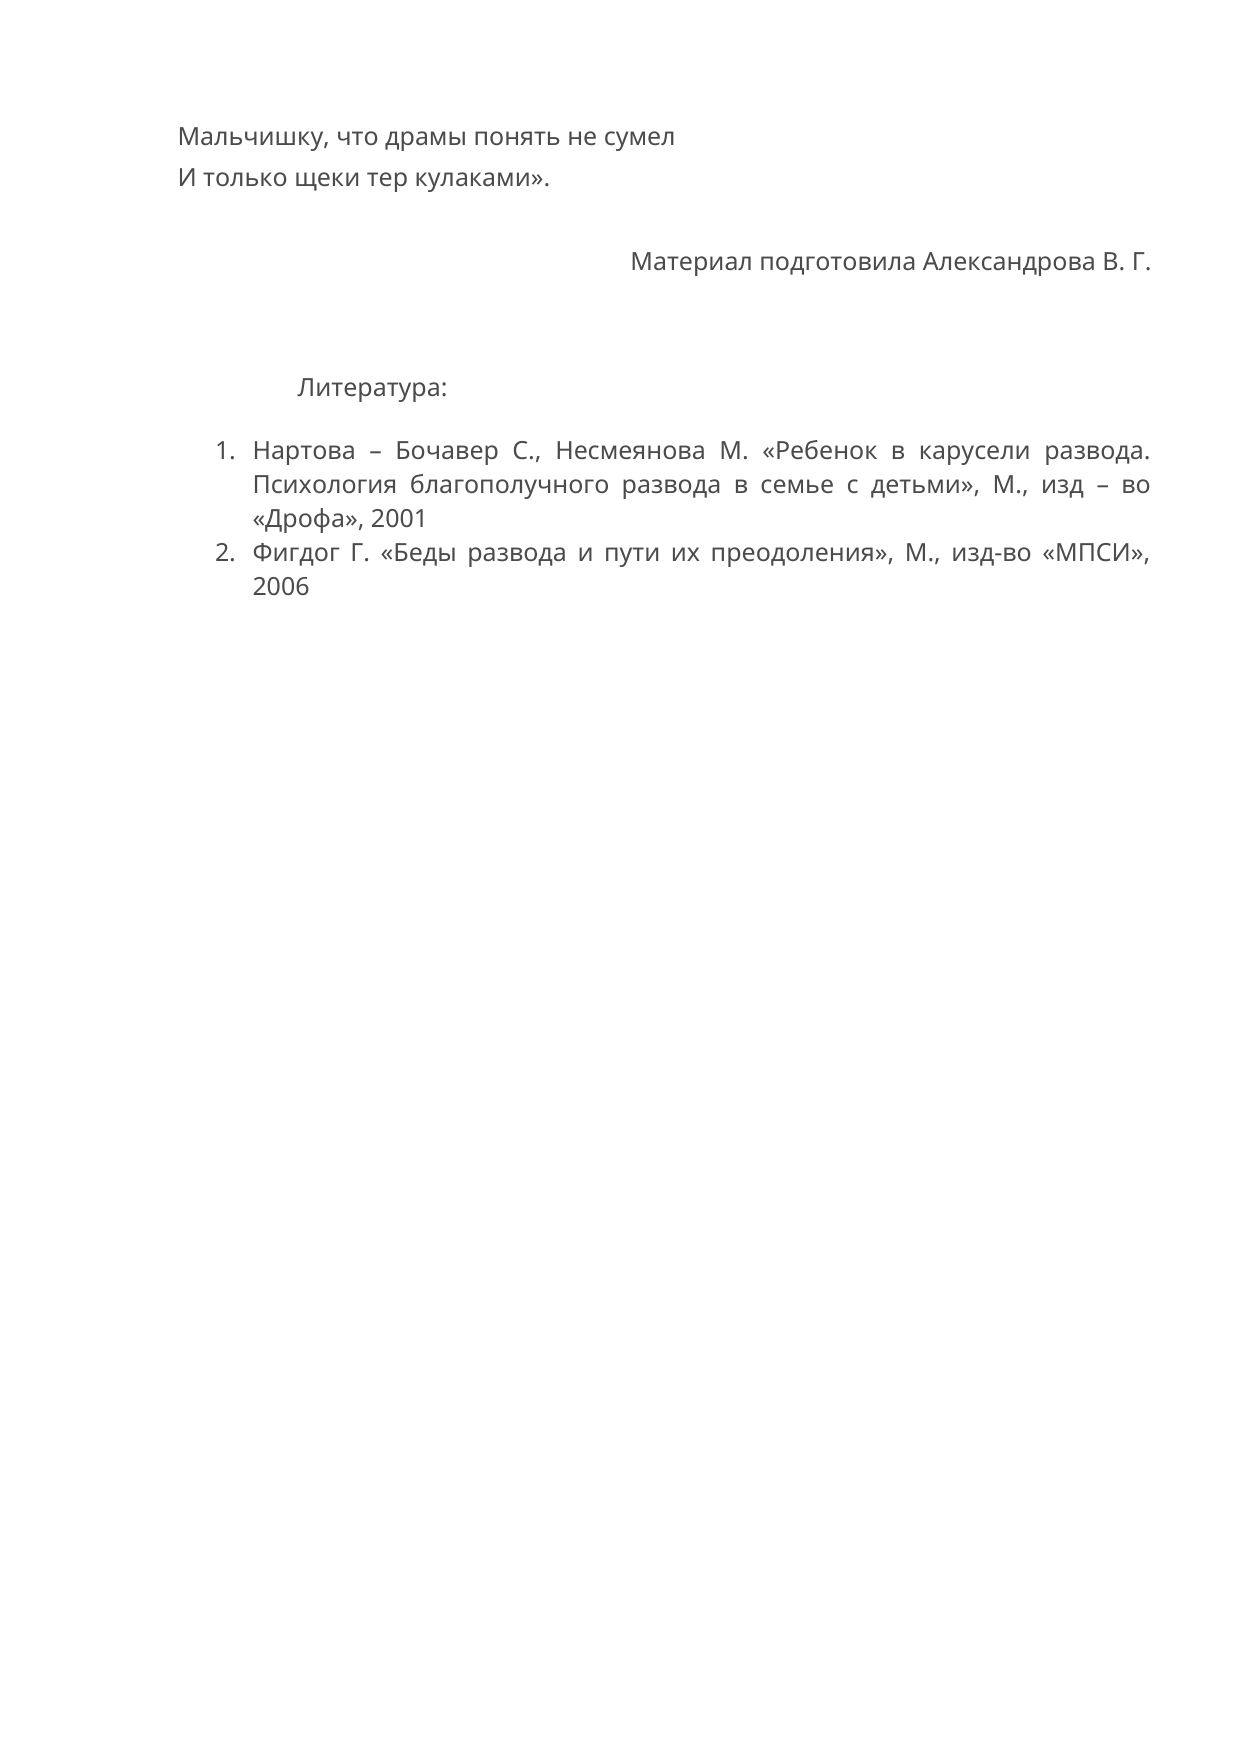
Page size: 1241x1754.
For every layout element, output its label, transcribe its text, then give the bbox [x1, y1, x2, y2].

list Фигдог Г. «Беды развода и пути их преодоления», М., изд-во «МПСИ», 2006 [215, 535, 1152, 603]
text И только щеки тер кулаками». [177, 160, 1152, 194]
list Нартова – Бочавер С., Несмеянова М. «Ребенок в карусели развода. Психология благополучного развода в семье с детьми», М., изд – во «Дрофа», 2001 [215, 433, 1152, 535]
text Материал подготовила Александрова В. Г. [177, 244, 1152, 278]
text Литература: [297, 369, 1152, 403]
text Мальчишку, что драмы понять не сумел [177, 118, 1152, 152]
